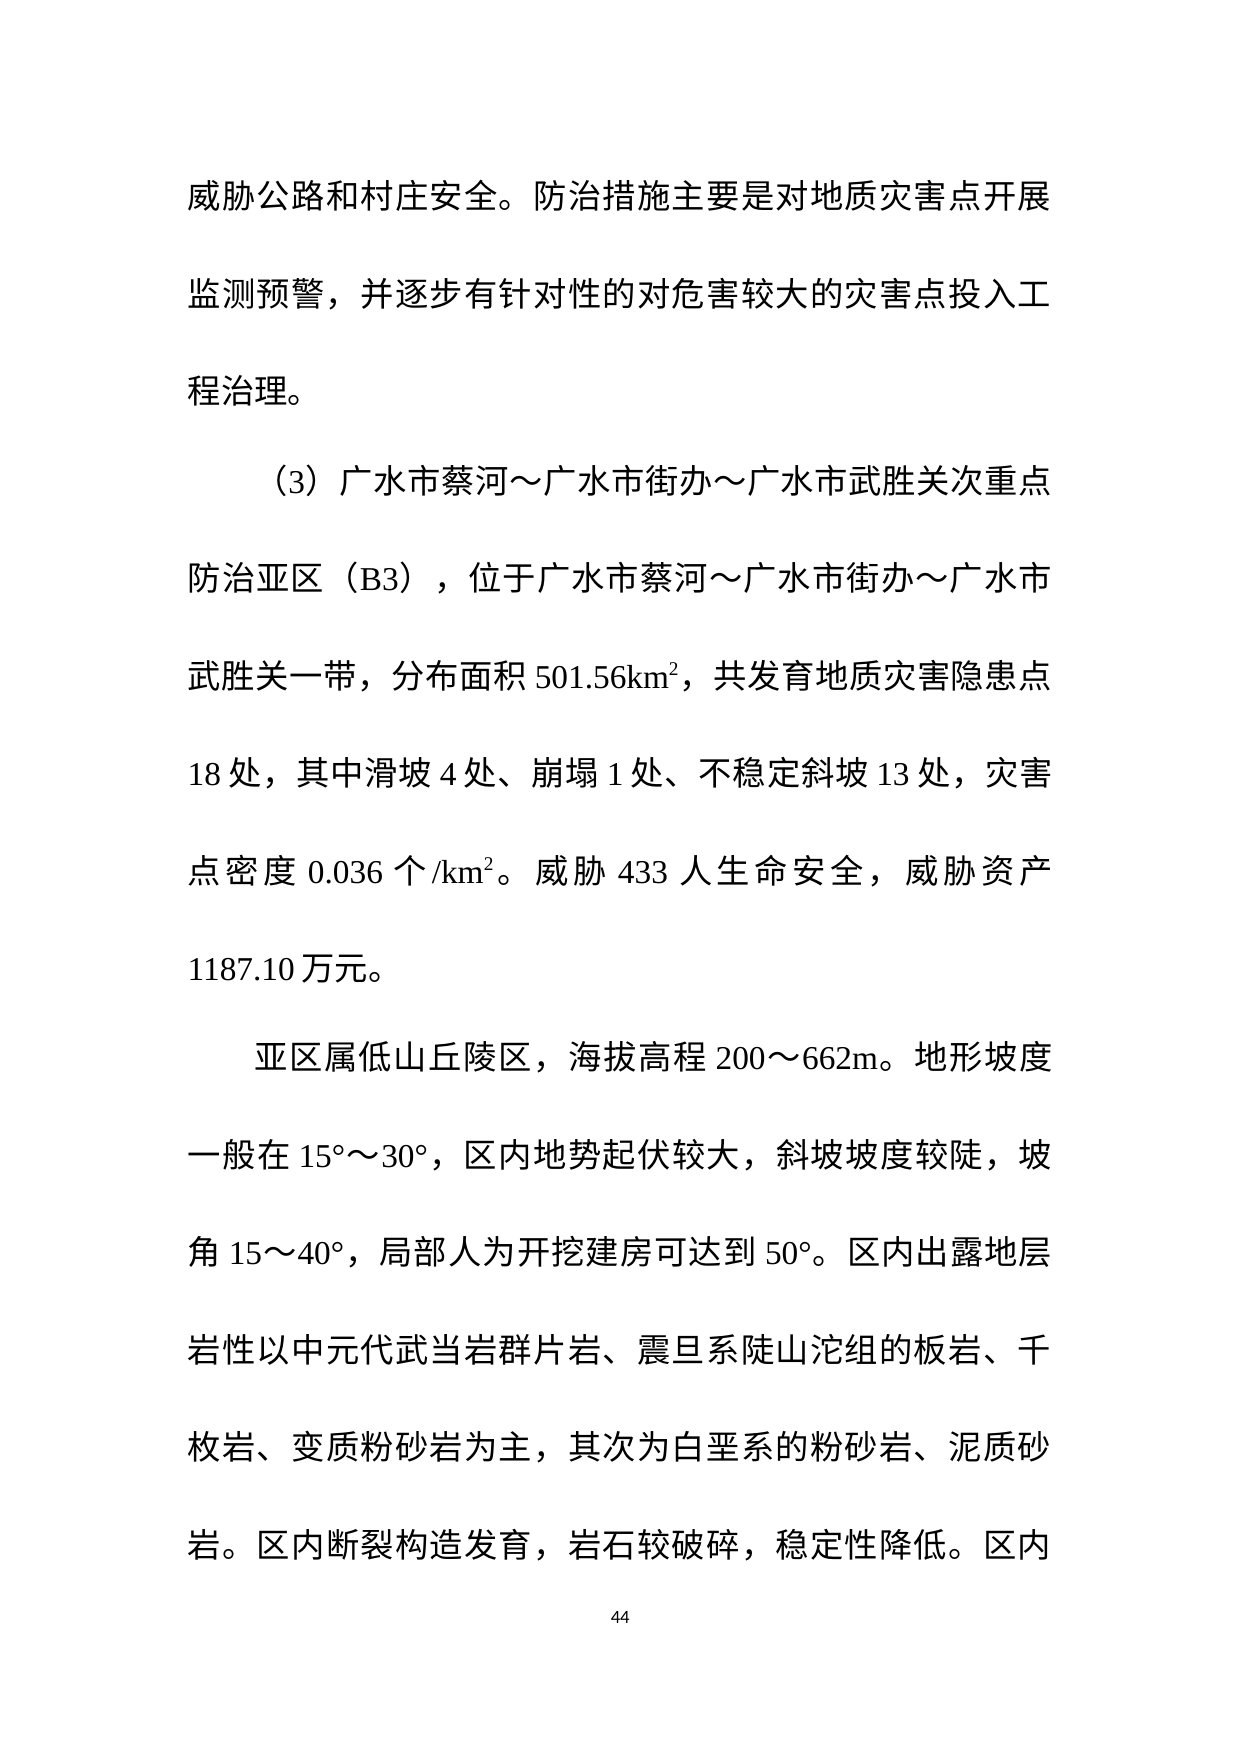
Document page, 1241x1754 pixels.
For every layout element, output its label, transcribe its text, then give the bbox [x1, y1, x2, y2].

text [187, 162, 1053, 422]
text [187, 1023, 1053, 1575]
text （3）广水市蔡河～广水市街办～广水市武胜关次重点防治亚区（B3），位于广水市蔡河～广水市街办～广水市武胜关一带，分布面积501.56km2，共发育地质灾害隐患点18处，其中滑坡4处、崩塌1处、不稳定斜坡13处，灾害点密度0.036个/km2。威胁433人生命安全，威胁资产1187.10万元。 [187, 446, 1053, 998]
